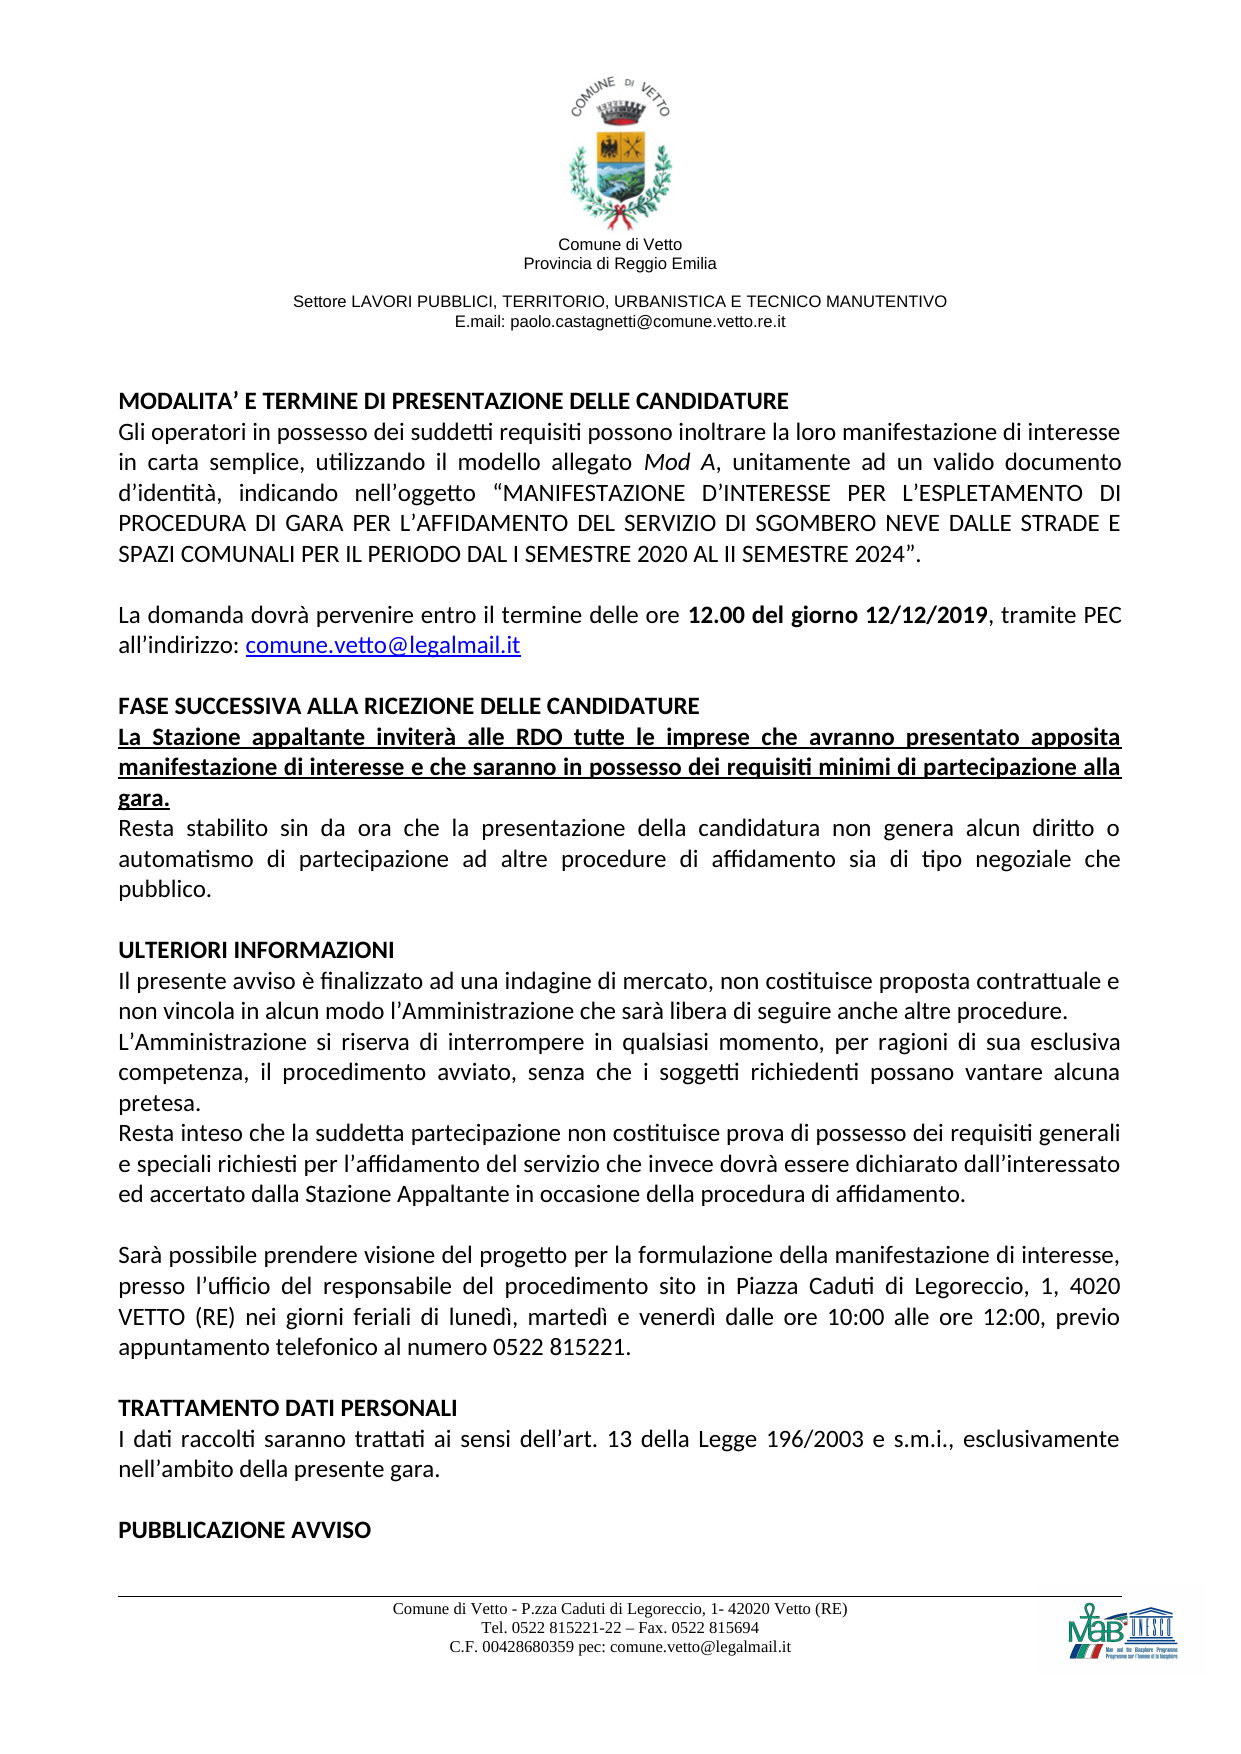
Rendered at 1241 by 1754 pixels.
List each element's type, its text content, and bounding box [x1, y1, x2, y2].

text MODALITA’ E TERMINE DI PRESENTAZIONE DELLE CANDIDATURE [118, 385, 1122, 416]
text La Stazione appaltante inviterà alle RDO tutte le imprese che avranno presentato apposita manifestazione di interesse e che saranno in possesso dei requisiti minimi di partecipazione alla gara. [118, 721, 1122, 747]
text Il presente avviso è finalizzato ad una indagine di mercato, non costituisce proposta contrattuale e non vincola in alcun modo l’Amministrazione che sarà libera di seguire anche altre procedure. [118, 965, 1122, 1026]
text PUBBLICAZIONE AVVISO [118, 1514, 1122, 1545]
text ULTERIORI INFORMAZIONI [118, 934, 1122, 965]
text La domanda dovrà pervenire entro il termine delle ore 12.00 del giorno 12/12/2019, tramite PEC all’indirizzo: comune.vetto@legalmail.it [118, 599, 1122, 660]
picture [563, 73, 678, 235]
text TRATTAMENTO DATI PERSONALI [118, 1392, 1122, 1423]
picture [1036, 1585, 1206, 1675]
text FASE SUCCESSIVA ALLA RICEZIONE DELLE CANDIDATURE [118, 690, 1122, 721]
text Resta stabilito sin da ora che la presentazione della candidatura non genera alcun diritto o automatismo di partecipazione ad altre procedure di affidamento sia di tipo negoziale che pubblico. [118, 812, 1122, 904]
text La Stazione appaltante inviterà alle RDO tutte le imprese che avranno presentato apposita manifestazione di interesse e che saranno in possesso dei requisiti minimi di partecipazione alla gara. [118, 749, 1122, 777]
text Resta inteso che la suddetta partecipazione non costituisce prova di possesso dei requisiti generali e speciali richiesti per l’affidamento del servizio che invece dovrà essere dichiarato dall’interessato ed accertato dalla Stazione Appaltante in occasione della procedura di affidamento. [118, 1118, 1122, 1209]
text Gli operatori in possesso dei suddetti requisiti possono inoltrare la loro manifestazione di interesse in carta semplice, utilizzando il modello allegato Mod A, unitamente ad un valido documento d’identità, indicando nell’oggetto “MANIFESTAZIONE D’INTERESSE PER L’ESPLETAMENTO DI PROCEDURA DI GARA PER L’AFFIDAMENTO DEL SERVIZIO DI SGOMBERO NEVE DALLE STRADE E SPAZI COMUNALI PER IL PERIODO DAL I SEMESTRE 2020 AL II SEMESTRE 2024”. [118, 416, 1122, 568]
text L’Amministrazione si riserva di interrompere in qualsiasi momento, per ragioni di sua esclusiva competenza, il procedimento avviato, senza che i soggetti richiedenti possano vantare alcuna pretesa. [118, 1026, 1122, 1118]
text La Stazione appaltante inviterà alle RDO tutte le imprese che avranno presentato apposita manifestazione di interesse e che saranno in possesso dei requisiti minimi di partecipazione alla gara. [118, 779, 1122, 812]
text I dati raccolti saranno trattati ai sensi dell’art. 13 della Legge 196/2003 e s.m.i., esclusivamente nell’ambito della presente gara. [118, 1423, 1122, 1484]
text Sarà possibile prendere visione del progetto per la formulazione della manifestazione di interesse, presso l’ufficio del responsabile del procedimento sito in Piazza Caduti di Legoreccio, 1, 4020 VETTO (RE) nei giorni feriali di lunedì, martedì e venerdì dalle ore 10:00 alle ore 12:00, previo appuntamento telefonico al numero 0522 815221. [118, 1240, 1122, 1362]
